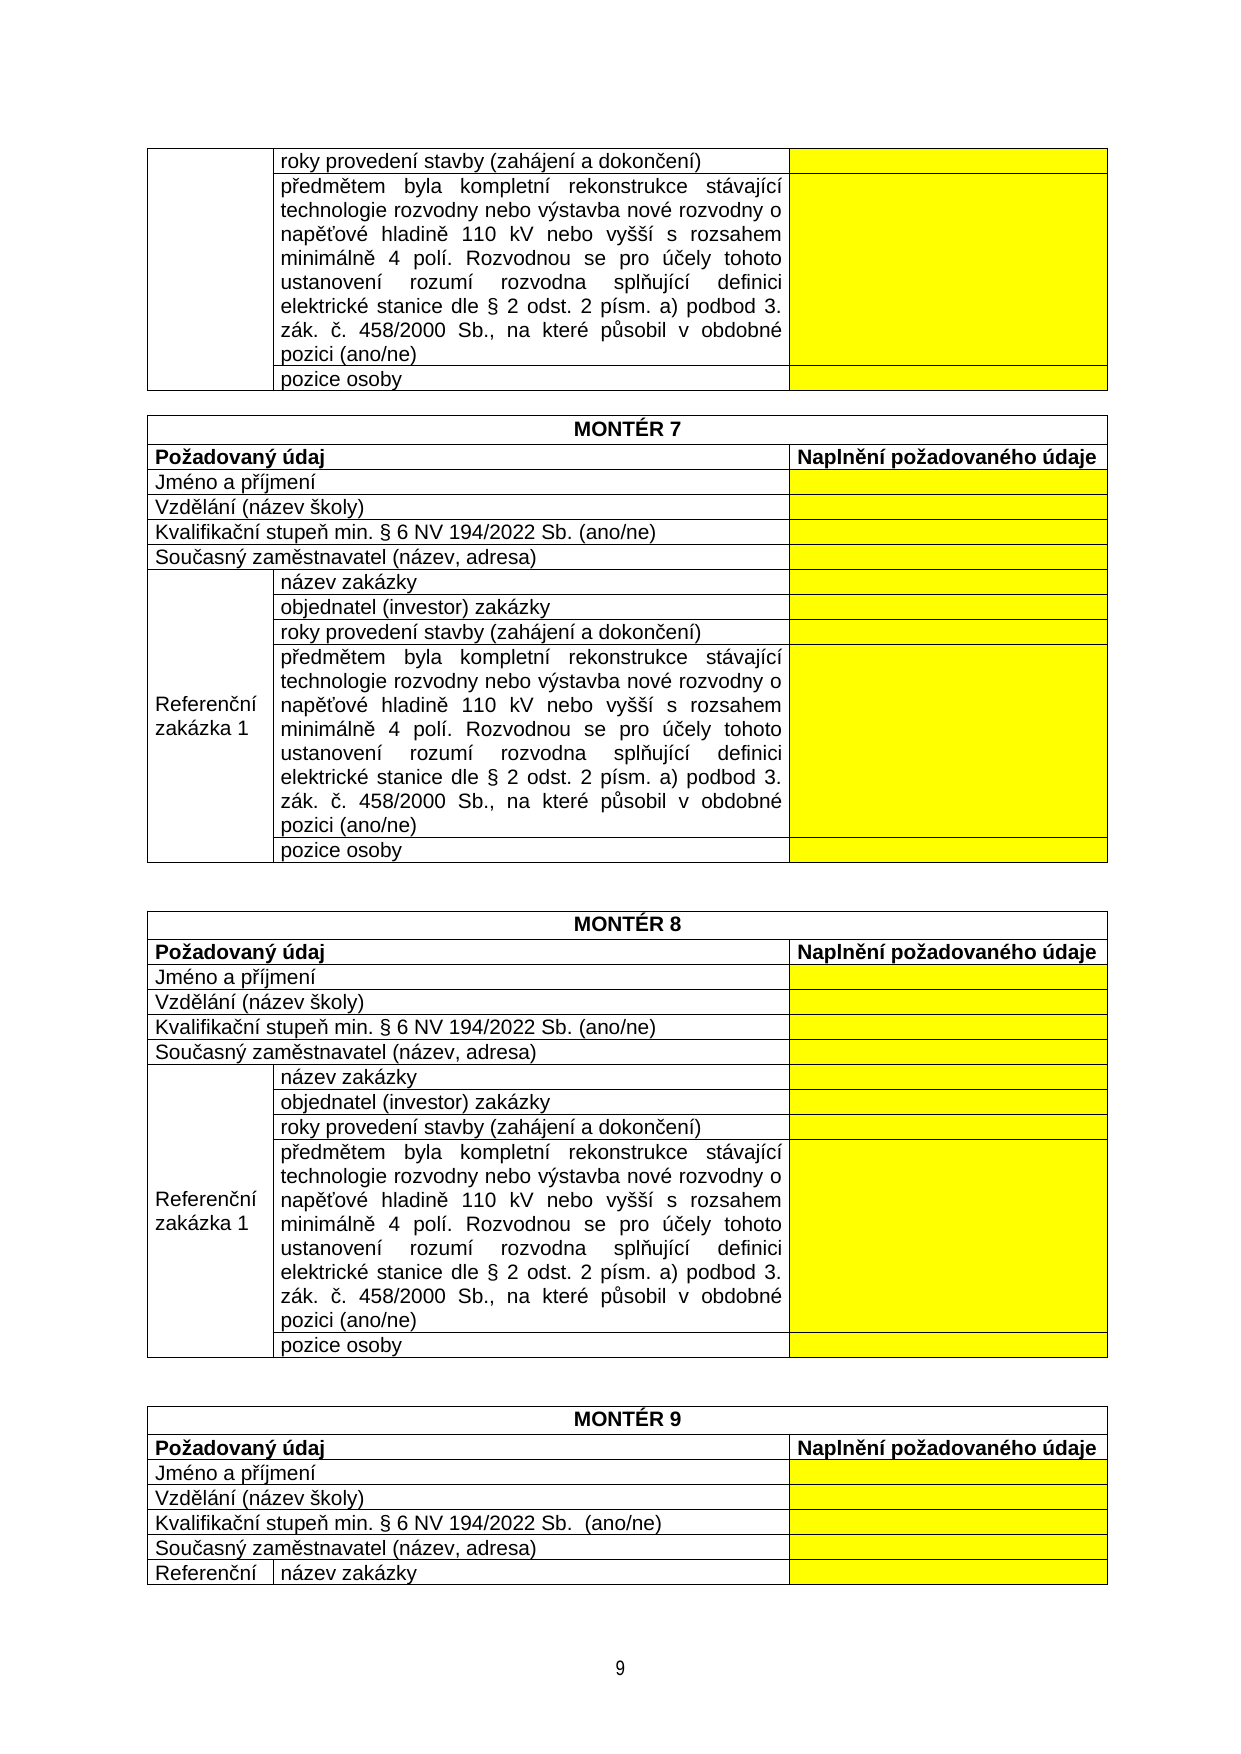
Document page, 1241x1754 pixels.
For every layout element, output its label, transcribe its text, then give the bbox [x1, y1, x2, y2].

table_cell [790, 1535, 1107, 1559]
table_cell Vzdělání (název školy) [148, 1485, 789, 1509]
table_cell název zakázky [274, 570, 789, 594]
table_cell Naplnění požadovaného údaje [790, 1435, 1107, 1459]
table_cell Kvalifikační stupeň min. § 6 NV 194/2022 Sb. (ano/ne) [148, 1015, 789, 1039]
table_cell Naplnění požadovaného údaje [790, 445, 1107, 469]
table_cell Současný zaměstnavatel (název, adresa) [148, 545, 789, 569]
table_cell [148, 1560, 273, 1584]
table_cell [790, 990, 1107, 1014]
table_cell objednatel (investor) zakázky [274, 1090, 789, 1114]
table_cell Kvalifikační stupeň min. § 6 NV 194/2022 Sb. (ano/ne) [148, 520, 789, 544]
table_cell roky provedení stavby (zahájení a dokončení) [274, 620, 789, 644]
table_cell [790, 595, 1107, 619]
table_header montér 7 [148, 416, 1107, 444]
table_cell Požadovaný údaj [148, 1435, 789, 1459]
table_cell Kvalifikační stupeň min. § 6 NV 194/2022 Sb. (ano/ne) [148, 1510, 789, 1534]
table_cell roky provedení stavby (zahájení a dokončení) [274, 1115, 789, 1139]
table_cell [790, 570, 1107, 594]
table_cell roky provedení stavby (zahájení a dokončení) [274, 149, 789, 173]
table_cell [790, 470, 1107, 494]
table_cell [790, 620, 1107, 644]
table_cell [790, 495, 1107, 519]
table_cell Vzdělání (název školy) [148, 990, 789, 1014]
table_cell [790, 1015, 1107, 1039]
table_cell [790, 1115, 1107, 1139]
table_cell [790, 1510, 1107, 1534]
table_cell [790, 1140, 1107, 1332]
table_cell [790, 965, 1107, 989]
table_cell [790, 645, 1107, 837]
table_cell Referenční zakázka 1 [148, 1065, 273, 1357]
table_cell [790, 1065, 1107, 1089]
table_cell Požadovaný údaj [148, 940, 789, 964]
table_cell Jméno a příjmení [148, 965, 789, 989]
table_cell Referenční zakázka 1 [148, 570, 273, 862]
table_cell [790, 366, 1107, 390]
table_cell pozice osoby [274, 838, 789, 862]
table_cell Naplnění požadovaného údaje [790, 940, 1107, 964]
table_cell Současný zaměstnavatel (název, adresa) [148, 1040, 789, 1064]
table_cell pozice osoby [274, 366, 789, 390]
table_header montér 9 [148, 1407, 1107, 1434]
table_cell pozice osoby [274, 1333, 789, 1357]
table_cell Vzdělání (název školy) [148, 495, 789, 519]
table_cell [790, 1560, 1107, 1584]
table_cell [790, 149, 1107, 173]
table_cell [790, 1485, 1107, 1509]
table_cell [790, 1040, 1107, 1064]
table_cell Požadovaný údaj [148, 445, 789, 469]
table_cell [790, 1333, 1107, 1357]
table_cell [790, 838, 1107, 862]
table_cell Současný zaměstnavatel (název, adresa) [148, 1535, 789, 1559]
table_cell [790, 174, 1107, 365]
table_cell [790, 520, 1107, 544]
table_cell Jméno a příjmení [148, 470, 789, 494]
table_cell [790, 1460, 1107, 1484]
table_cell název zakázky [274, 1065, 789, 1089]
table_cell [790, 1090, 1107, 1114]
table_cell název zakázky [274, 1560, 789, 1584]
table_cell [790, 545, 1107, 569]
table_cell objednatel (investor) zakázky [274, 595, 789, 619]
table_cell Jméno a příjmení [148, 1460, 789, 1484]
table_header montér 8 [148, 912, 1107, 939]
